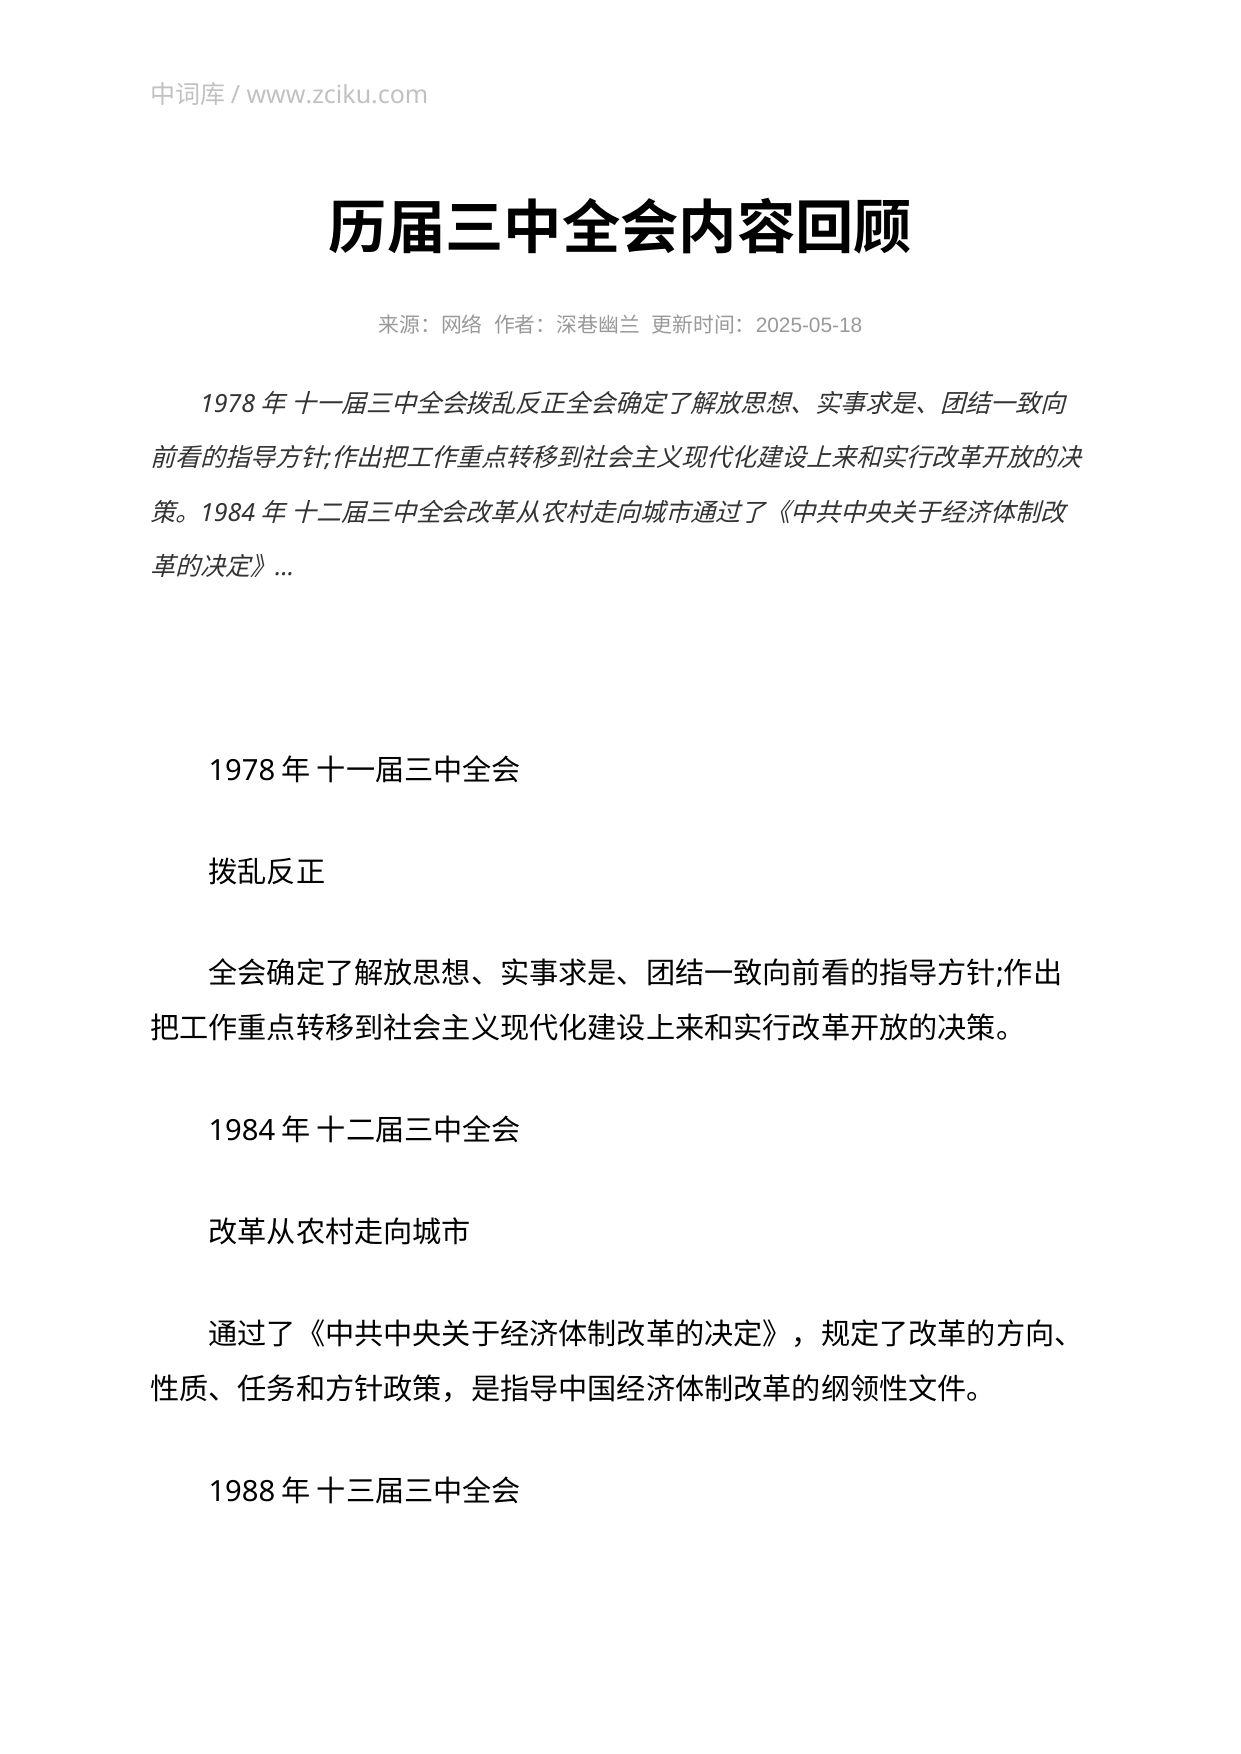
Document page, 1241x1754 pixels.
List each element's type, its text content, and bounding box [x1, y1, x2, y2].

text 1978年 十一届三中全会拨乱反正全会确定了解放思想、实事求是、团结一致向前看的指导方针;作出把工作重点转移到社会主义现代化建设上来和实行改革开放的决策。1984年 十二届三中全会改革从农村走向城市通过了《中共中央关于经济体制改革的决定》... [150, 383, 1090, 583]
text 1978年 十一届三中全会 [150, 746, 1090, 789]
text 通过了《中共中央关于经济体制改革的决定》，规定了改革的方向、性质、任务和方针政策，是指导中国经济体制改革的纲领性文件。 [150, 1311, 1090, 1408]
text 全会确定了解放思想、实事求是、团结一致向前看的指导方针;作出把工作重点转移到社会主义现代化建设上来和实行改革开放的决策。 [150, 950, 1090, 1047]
subtitle 历届三中全会内容回顾 [150, 181, 1090, 266]
text 来源：网络 作者：深巷幽兰 更新时间：2025-05-18 [150, 313, 1090, 337]
text 拨乱反正 [150, 848, 1090, 891]
text 1988年 十三届三中全会 [150, 1467, 1090, 1509]
text 1984年 十二届三中全会 [150, 1107, 1090, 1149]
text 改革从农村走向城市 [150, 1209, 1090, 1251]
